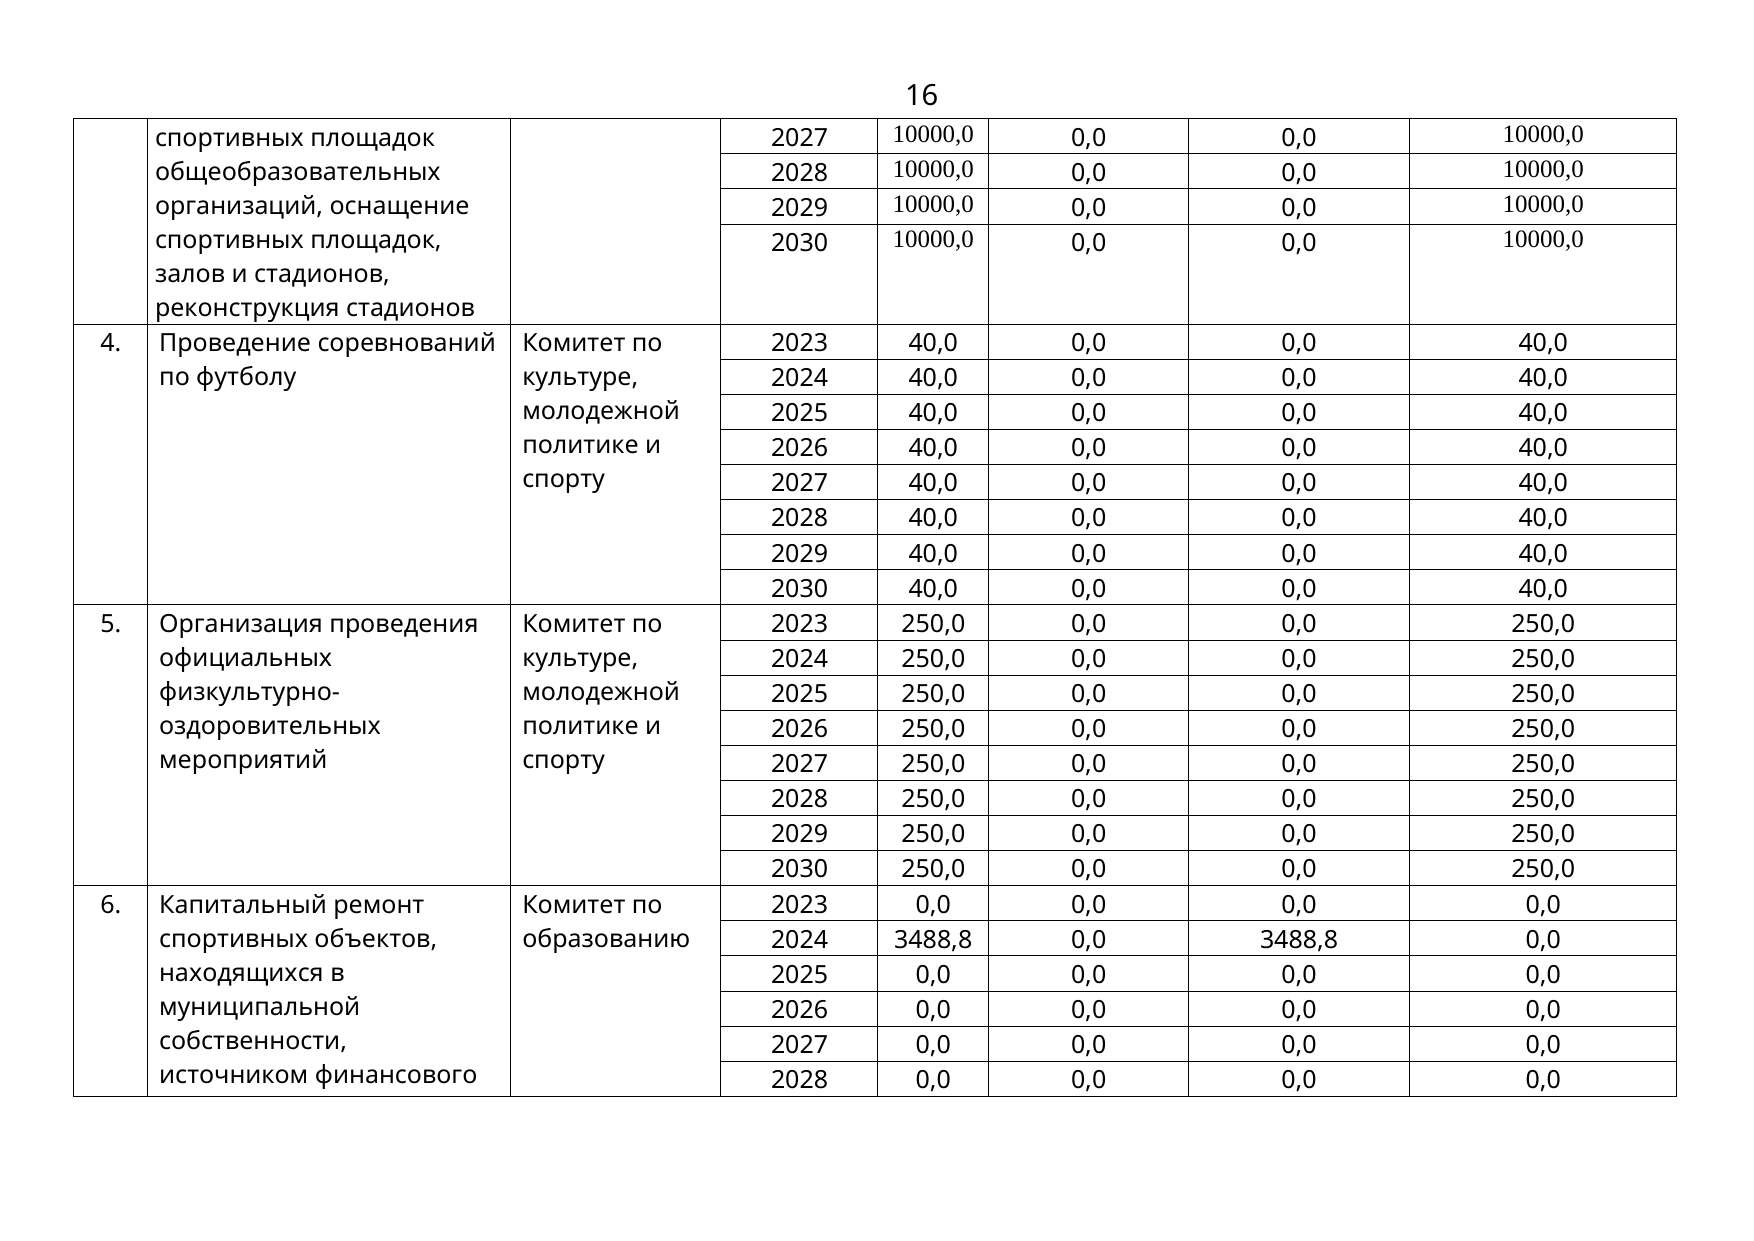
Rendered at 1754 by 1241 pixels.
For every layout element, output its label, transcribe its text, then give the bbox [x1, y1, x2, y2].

table_cell 40,0 [1410, 465, 1676, 499]
table_cell 250,0 [1410, 605, 1676, 639]
table_cell 3488,8 [1189, 921, 1409, 955]
table_cell 0,0 [989, 430, 1188, 464]
table_cell 2030 [721, 570, 877, 604]
table_cell 0,0 [989, 225, 1188, 323]
table_cell 0,0 [1189, 325, 1409, 359]
table_cell 0,0 [1189, 711, 1409, 745]
table_cell 0,0 [878, 886, 988, 920]
table_cell 250,0 [1410, 746, 1676, 780]
table_cell 0,0 [989, 641, 1188, 674]
table_cell 0,0 [1189, 430, 1409, 464]
table_cell 6. [74, 886, 147, 1096]
table_cell 0,0 [1410, 1062, 1676, 1096]
table_cell 2024 [721, 921, 877, 955]
table_cell 40,0 [1410, 500, 1676, 534]
table_cell 10000,0 [878, 154, 988, 188]
table_cell 40,0 [1410, 325, 1676, 359]
table_cell 2029 [721, 189, 877, 223]
table_cell 10000,0 [878, 225, 988, 323]
table_cell 40,0 [878, 465, 988, 499]
table_cell 40,0 [1410, 535, 1676, 569]
table_cell 40,0 [878, 570, 988, 604]
table_cell 250,0 [878, 816, 988, 850]
table_cell 0,0 [1189, 500, 1409, 534]
table_cell 5. [74, 605, 147, 885]
table_cell 2025 [721, 395, 877, 429]
table_cell 0,0 [1410, 886, 1676, 920]
table_cell 0,0 [1410, 992, 1676, 1026]
table_cell 0,0 [1189, 154, 1409, 188]
table_cell 40,0 [1410, 395, 1676, 429]
table_cell 0,0 [1189, 395, 1409, 429]
table_cell 2030 [721, 225, 877, 323]
table_cell 0,0 [1189, 851, 1409, 885]
table_cell 2026 [721, 430, 877, 464]
table_cell 40,0 [878, 500, 988, 534]
table_cell 0,0 [989, 851, 1188, 885]
table_cell 250,0 [1410, 781, 1676, 815]
table_cell 0,0 [1189, 746, 1409, 780]
table_cell 250,0 [878, 641, 988, 674]
table_cell 2025 [721, 676, 877, 710]
table_cell 2027 [721, 119, 877, 153]
table_cell 0,0 [989, 119, 1188, 153]
table_cell 0,0 [1189, 641, 1409, 674]
table_cell 250,0 [1410, 851, 1676, 885]
table_cell 0,0 [989, 816, 1188, 850]
table_cell 0,0 [989, 711, 1188, 745]
table_cell 0,0 [1410, 1027, 1676, 1061]
table_cell 0,0 [878, 1062, 988, 1096]
table_cell 40,0 [878, 430, 988, 464]
table_cell 0,0 [989, 465, 1188, 499]
table_cell 250,0 [878, 711, 988, 745]
table_cell Организация проведения официальных физкультурно-оздоровительных мероприятий [148, 605, 510, 885]
table_cell Комитет по образованию [511, 886, 720, 1096]
table_cell 0,0 [1189, 360, 1409, 394]
table_cell 40,0 [1410, 430, 1676, 464]
table_cell 40,0 [878, 395, 988, 429]
table_cell 0,0 [1189, 676, 1409, 710]
table_cell 0,0 [878, 956, 988, 991]
table_cell Комитет по культуре, молодежной политике и спорту [511, 325, 720, 604]
table_cell 40,0 [878, 535, 988, 569]
table_cell 2024 [721, 641, 877, 674]
table_cell 40,0 [878, 325, 988, 359]
table_cell 2027 [721, 465, 877, 499]
table_cell 250,0 [878, 746, 988, 780]
table_cell 0,0 [989, 992, 1188, 1026]
table_cell 2028 [721, 1062, 877, 1096]
table_cell 0,0 [1189, 225, 1409, 323]
table_cell 10000,0 [1410, 225, 1676, 323]
table_cell 0,0 [1189, 816, 1409, 850]
table_cell 0,0 [989, 189, 1188, 223]
table_cell 0,0 [989, 395, 1188, 429]
table_cell 250,0 [878, 676, 988, 710]
table_cell 4. [74, 325, 147, 604]
table_cell 0,0 [989, 570, 1188, 604]
table_cell 0,0 [989, 746, 1188, 780]
table_cell 0,0 [989, 886, 1188, 920]
table_cell 40,0 [878, 360, 988, 394]
table_cell Капитальный ремонт спортивных объектов, находящихся в муниципальной собственности, источником финансового обеспечения которых являются бюджетные ассигнования резервного фонда Правительства Тульской области [148, 886, 510, 1096]
table_cell 0,0 [1189, 605, 1409, 639]
table_cell 2026 [721, 992, 877, 1026]
table_cell 250,0 [1410, 676, 1676, 710]
table_cell 10000,0 [1410, 119, 1676, 153]
table_cell 0,0 [1189, 1027, 1409, 1061]
table_cell 250,0 [1410, 711, 1676, 745]
table_cell 2029 [721, 535, 877, 569]
table_cell 2025 [721, 956, 877, 991]
table_cell 0,0 [878, 992, 988, 1026]
table_cell 2023 [721, 605, 877, 639]
table_cell 250,0 [878, 851, 988, 885]
table_cell Комитет по культуре, молодежной политике и спорту [511, 605, 720, 885]
table_cell 3488,8 [878, 921, 988, 955]
table_cell 2026 [721, 711, 877, 745]
table_cell Проведение соревнований по футболу [148, 325, 510, 604]
table_cell 0,0 [1189, 886, 1409, 920]
table_cell 0,0 [1189, 781, 1409, 815]
table_cell 0,0 [989, 921, 1188, 955]
table_cell 0,0 [989, 781, 1188, 815]
table_cell 250,0 [1410, 816, 1676, 850]
table_cell 10000,0 [1410, 154, 1676, 188]
table_cell 0,0 [1189, 1062, 1409, 1096]
table_cell 0,0 [989, 605, 1188, 639]
table_cell 0,0 [1189, 465, 1409, 499]
table_cell 2023 [721, 886, 877, 920]
table_cell 250,0 [878, 605, 988, 639]
table_cell 2028 [721, 500, 877, 534]
table_cell 10000,0 [1410, 189, 1676, 223]
table_cell 0,0 [989, 1027, 1188, 1061]
table_cell 0,0 [989, 154, 1188, 188]
table_cell 0,0 [989, 360, 1188, 394]
table_cell 2023 [721, 325, 877, 359]
table_cell 2024 [721, 360, 877, 394]
table_cell 0,0 [989, 325, 1188, 359]
table_cell 2029 [721, 816, 877, 850]
table_cell 250,0 [1410, 641, 1676, 674]
table_cell 0,0 [1189, 119, 1409, 153]
table_cell 2028 [721, 781, 877, 815]
table_cell 0,0 [989, 676, 1188, 710]
table_cell 40,0 [1410, 570, 1676, 604]
table_cell 250,0 [878, 781, 988, 815]
table_cell 10000,0 [878, 189, 988, 223]
table_cell 0,0 [1189, 189, 1409, 223]
table_cell 40,0 [1410, 360, 1676, 394]
table_cell 0,0 [1410, 956, 1676, 991]
table_cell 0,0 [989, 956, 1188, 991]
table_cell 0,0 [989, 535, 1188, 569]
table_cell 10000,0 [878, 119, 988, 153]
table_cell 0,0 [1410, 921, 1676, 955]
table_cell 0,0 [1189, 570, 1409, 604]
table_cell 2030 [721, 851, 877, 885]
table_cell 2027 [721, 1027, 877, 1061]
table_cell 0,0 [989, 500, 1188, 534]
table_cell 0,0 [878, 1027, 988, 1061]
table_cell 0,0 [989, 1062, 1188, 1096]
table_cell 0,0 [1189, 535, 1409, 569]
table_cell 2028 [721, 154, 877, 188]
table_cell 0,0 [1189, 956, 1409, 991]
table_cell 0,0 [1189, 992, 1409, 1026]
table_cell 2027 [721, 746, 877, 780]
